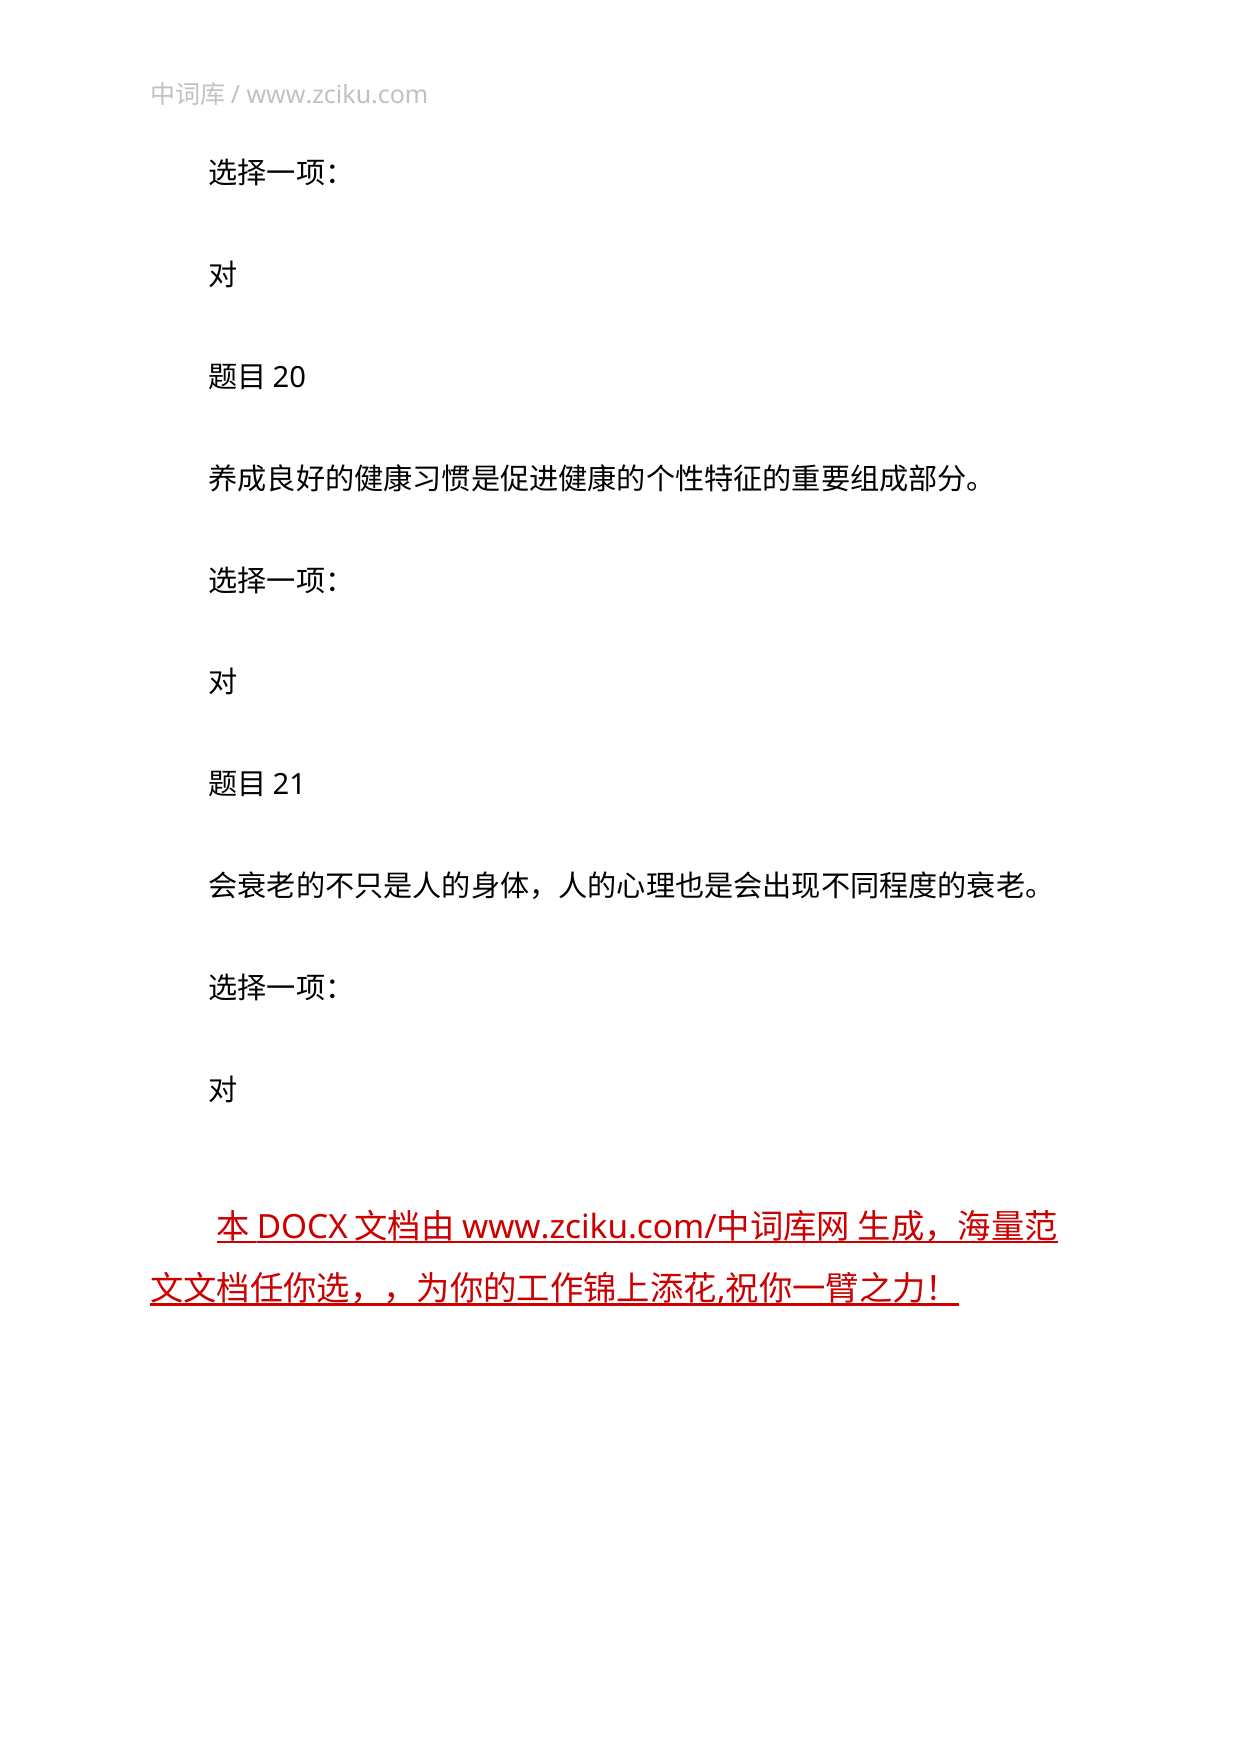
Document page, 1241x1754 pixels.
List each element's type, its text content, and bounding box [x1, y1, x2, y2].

text 题目20 [150, 353, 1090, 396]
text 对 [150, 1066, 1090, 1109]
text 选择一项： [150, 557, 1090, 599]
text 选择一项： [150, 964, 1090, 1007]
text 会衰老的不只是人的身体，人的心理也是会出现不同程度的衰老。 [150, 863, 1090, 905]
text 选择一项： [150, 150, 1090, 192]
text 对 [150, 252, 1090, 294]
text 本DOCX文档由 www.zciku.com/中词库网 生成，海量范文文档任你选，，为你的工作锦上添花,祝你一臂之力！ [150, 1199, 1090, 1311]
text 养成良好的健康习惯是促进健康的个性特征的重要组成部分。 [150, 456, 1090, 498]
text 题目21 [150, 761, 1090, 803]
text 对 [150, 659, 1090, 701]
